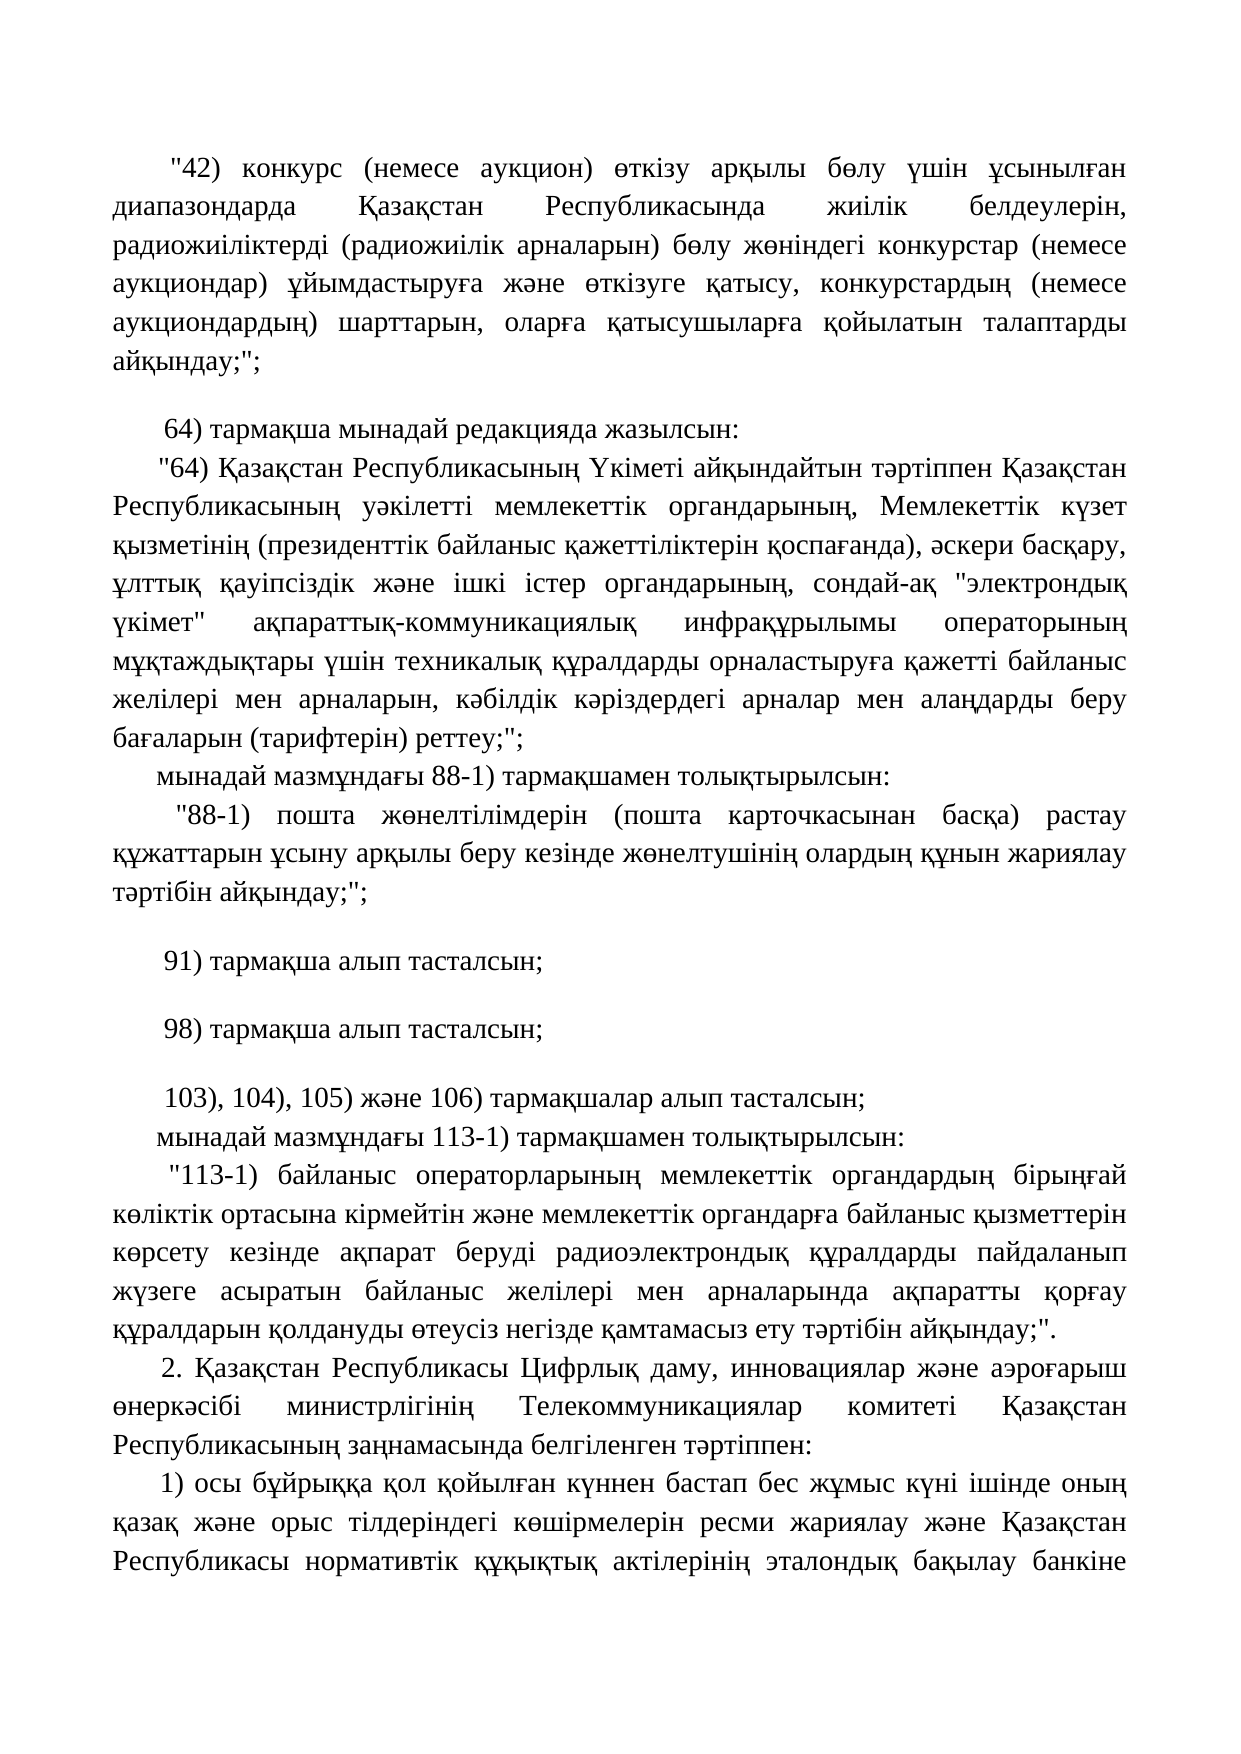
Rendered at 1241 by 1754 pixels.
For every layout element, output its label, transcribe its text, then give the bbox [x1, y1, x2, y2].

text "88-1) пошта жөнелтілімдерін (пошта карточкасынан басқа) растау құжаттарын ұсыну арқылы беру кезінде жөнелтушінің олардың құнын жариялау тәртібін айқындау;"; [112, 797, 1128, 907]
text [112, 1466, 1128, 1576]
text 91) тармақша алып тасталсын; [112, 943, 1128, 976]
text "64) Қазақстан Республикасының Үкіметі айқындайтын тәртіппен Қазақстан Республикасының уәкілетті мемлекеттік органдарының, Мемлекеттік күзет қызметінің (президенттік байланыс қажеттіліктерін қоспағанда), әскери басқару, ұлттық қауіпсіздік және ішкі істер органдарының, сондай-ақ "электрондық үкімет" ақпараттық-коммуникациялық инфрақұрылымы операторының мұқтаждықтары үшін техникалық құралдарды орналастыруға қажетті байланыс желілері мен арналарын, кәбілдік кәріздердегі арналар мен алаңдарды беру бағаларын (тарифтерін) реттеу;"; [112, 450, 1128, 753]
text 2. Қазақстан Республикасы Цифрлық даму, инновациялар және аэроғарыш өнеркәсібі министрлігінің Телекоммуникациялар комитеті Қазақстан Республикасының заңнамасында белгіленген тәртіппен: [112, 1350, 1128, 1461]
text "42) конкурс (немесе аукцион) өткізу арқылы бөлу үшін ұсынылған диапазондарда Қазақстан Республикасында жиілік белдеулерін, радиожиіліктерді (радиожиілік арналарын) бөлу жөніндегі конкурстар (немесе аукциондар) ұйымдастыруға және өткізуге қатысу, конкурстардың (немесе аукциондардың) шарттарын, оларға қатысушыларға қойылатын талаптарды айқындау;"; [112, 150, 1128, 376]
text "113-1) байланыс операторларының мемлекеттік органдардың бірыңғай көліктік ортасына кірмейтін және мемлекеттік органдарға байланыс қызметтерін көрсету кезінде ақпарат беруді радиоэлектрондық құралдарды пайдаланып жүзеге асыратын байланыс желілері мен арналарында ақпаратты қорғау құралдарын қолдануды өтеусіз негізде қамтамасыз ету тәртібін айқындау;". [112, 1157, 1128, 1345]
text 98) тармақша алып тасталсын; [112, 1011, 1128, 1045]
text 64) тармақша мынадай редакцияда жазылсын: [112, 411, 1128, 445]
text мынадай мазмұндағы 88-1) тармақшамен толықтырылсын: [112, 758, 1128, 792]
text мынадай мазмұндағы 113-1) тармақшамен толықтырылсын: [112, 1119, 1128, 1152]
text 103), 104), 105) және 106) тармақшалар алып тасталсын; [112, 1080, 1128, 1114]
